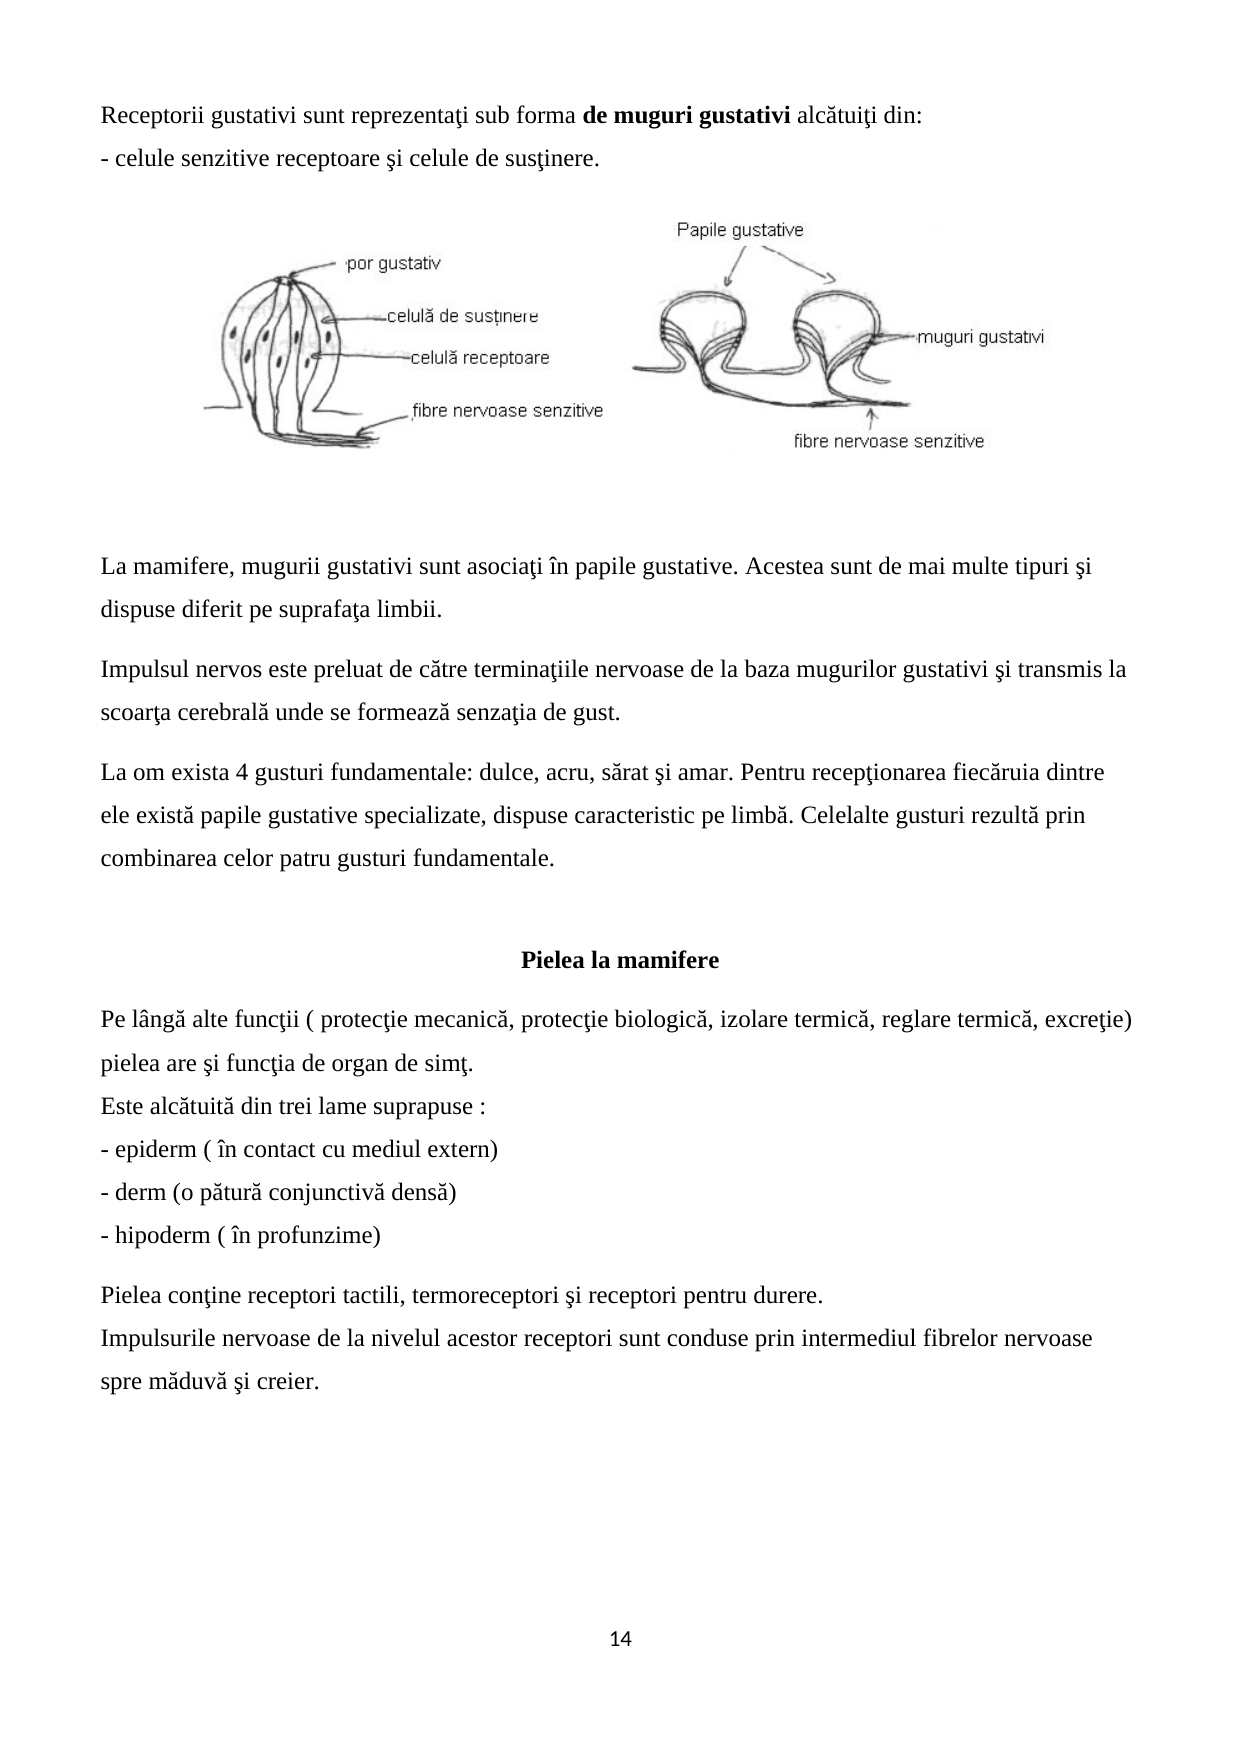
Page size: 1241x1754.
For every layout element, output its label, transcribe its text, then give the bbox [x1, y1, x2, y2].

text Impulsul nervos este preluat de către terminaţiile nervoase de la baza mugurilor gustativi şi transmis la scoarţa cerebrală unde se formează senzaţia de gust. [100, 654, 1140, 726]
text La om exista 4 gusturi fundamentale: dulce, acru, sărat şi amar. Pentru recepţionarea fiecăruia dintre ele există papile gustative specializate, dispuse caracteristic pe limbă. Celelalte gusturi rezultă prin combinarea celor patru gusturi fundamentale. [100, 757, 1140, 914]
picture [184, 203, 1057, 461]
text Pielea conţine receptori tactili, termoreceptori şi receptori pentru durere. Impulsurile nervoase de la nivelul acestor receptori sunt conduse prin intermediul fibrelor nervoase spre măduvă şi creier. [100, 1280, 1140, 1395]
text Pielea la mamifere [100, 945, 1140, 973]
text Pe lângă alte funcţii ( protecţie mecanică, protecţie biologică, izolare termică, reglare termică, excreţie) pielea are şi funcţia de organ de simţ. Este alcătuită din trei lame suprapuse : - epiderm ( în contact cu mediul extern) - derm (o pătură conjunctivă densă) - hipoderm ( în profunzime) [100, 1004, 1140, 1249]
text La mamifere, mugurii gustativi sunt asociaţi în papile gustative. Acestea sunt de mai multe tipuri şi dispuse diferit pe suprafaţa limbii. [100, 551, 1140, 623]
text Receptorii gustativi sunt reprezentaţi sub forma de muguri gustativi alcătuiţi din: - celule senzitive receptoare şi celule de susţinere. [100, 100, 1140, 172]
